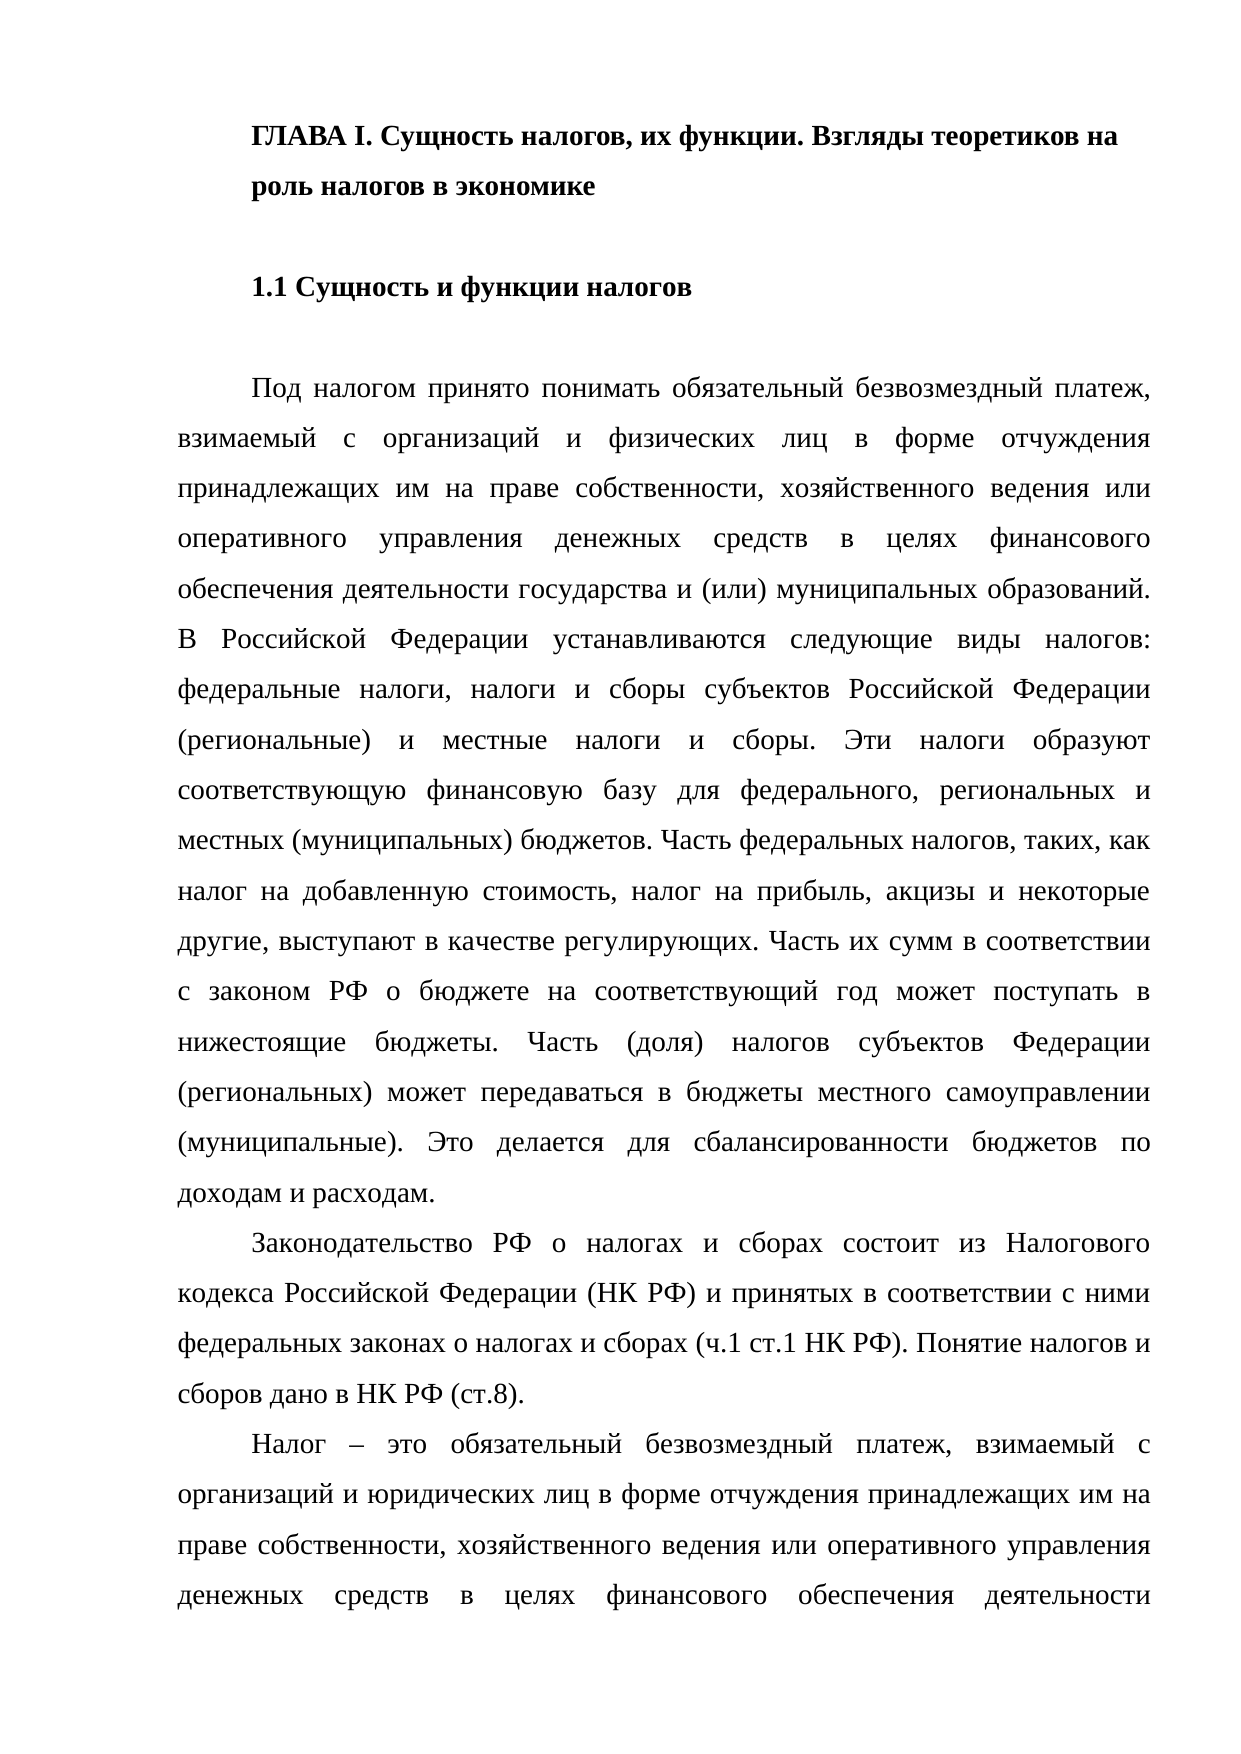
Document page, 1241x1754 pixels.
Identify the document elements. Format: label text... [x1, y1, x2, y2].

subtitle ГЛАВА I. Сущность налогов, их функции. Взгляды теоретиков на роль налогов в экономике [251, 118, 1152, 202]
subtitle 1.1 Сущность и функции налогов [251, 269, 1152, 303]
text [177, 1426, 1152, 1611]
text Под налогом принято понимать обязательный безвозмездный платеж, взимаемый с организаций и физических лиц в форме отчуждения принадлежащих им на праве собственности, хозяйственного ведения или оперативного управления денежных средств в целях финансового обеспечения деятельности государства и (или) муниципальных образований. В Российской Федерации устанавливаются следующие виды налогов: федеральные налоги, налоги и сборы субъектов Российской Федерации (региональные) и местные налоги и сборы. Эти налоги образуют соответствующую финансовую базу для федерального, региональных и местных (муниципальных) бюджетов. Часть федеральных налогов, таких, как налог на добавленную стоимость, налог на прибыль, акцизы и некоторые другие, выступают в качестве регулирующих. Часть их сумм в соответствии с законом РФ о бюджете на соответствующий год может поступать в нижестоящие бюджеты. Часть (доля) налогов субъектов Федерации (региональных) может передаваться в бюджеты местного самоуправлении (муниципальные). Это делается для сбалансированности бюджетов по доходам и расходам. [177, 370, 1152, 1208]
text Законодательство РФ о налогах и сборах состоит из Налогового кодекса Российской Федерации (НК РФ) и принятых в соответствии с ними федеральных законах о налогах и сборах (ч.1 ст.1 НК РФ). Понятие налогов и сборов дано в НК РФ (ст.8). [177, 1225, 1152, 1409]
